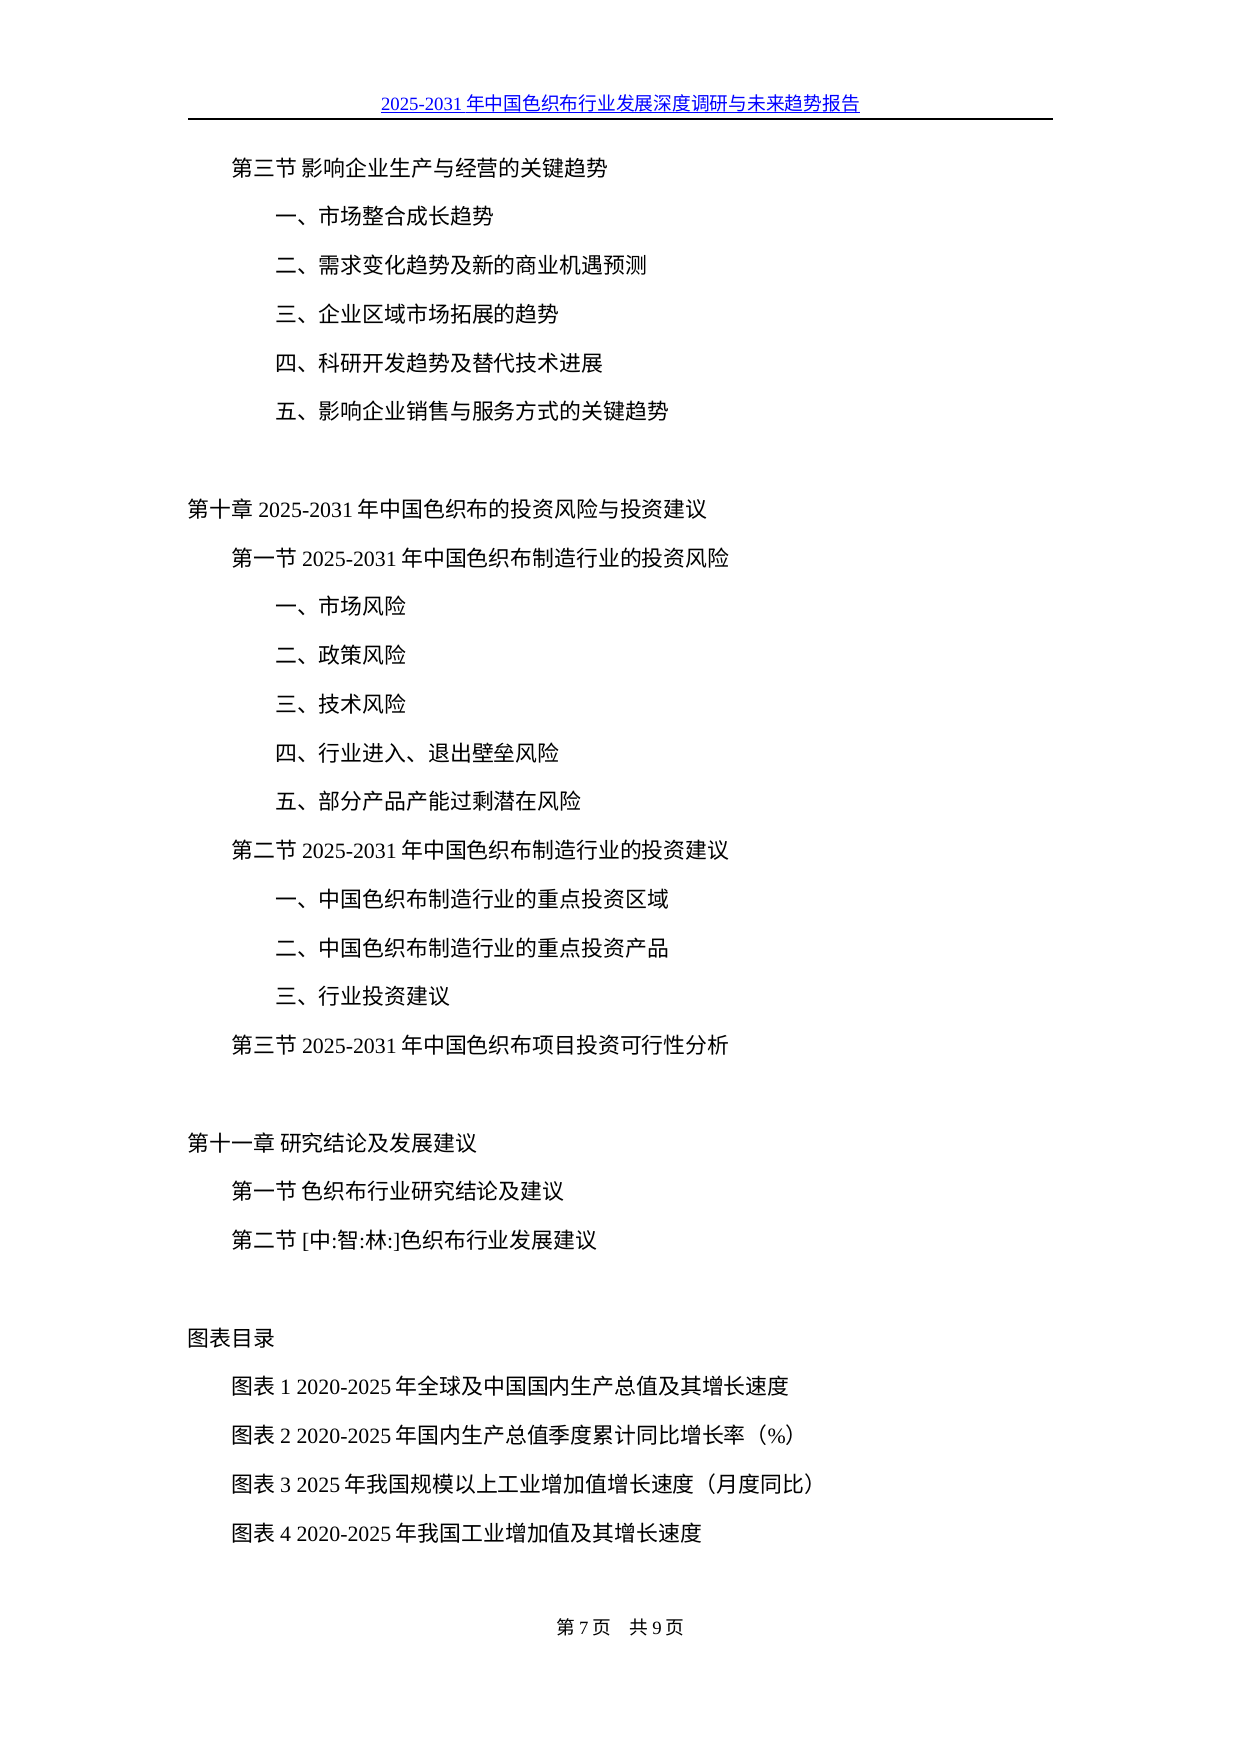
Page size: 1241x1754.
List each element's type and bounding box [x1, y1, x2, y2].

text [187, 150, 1053, 1548]
